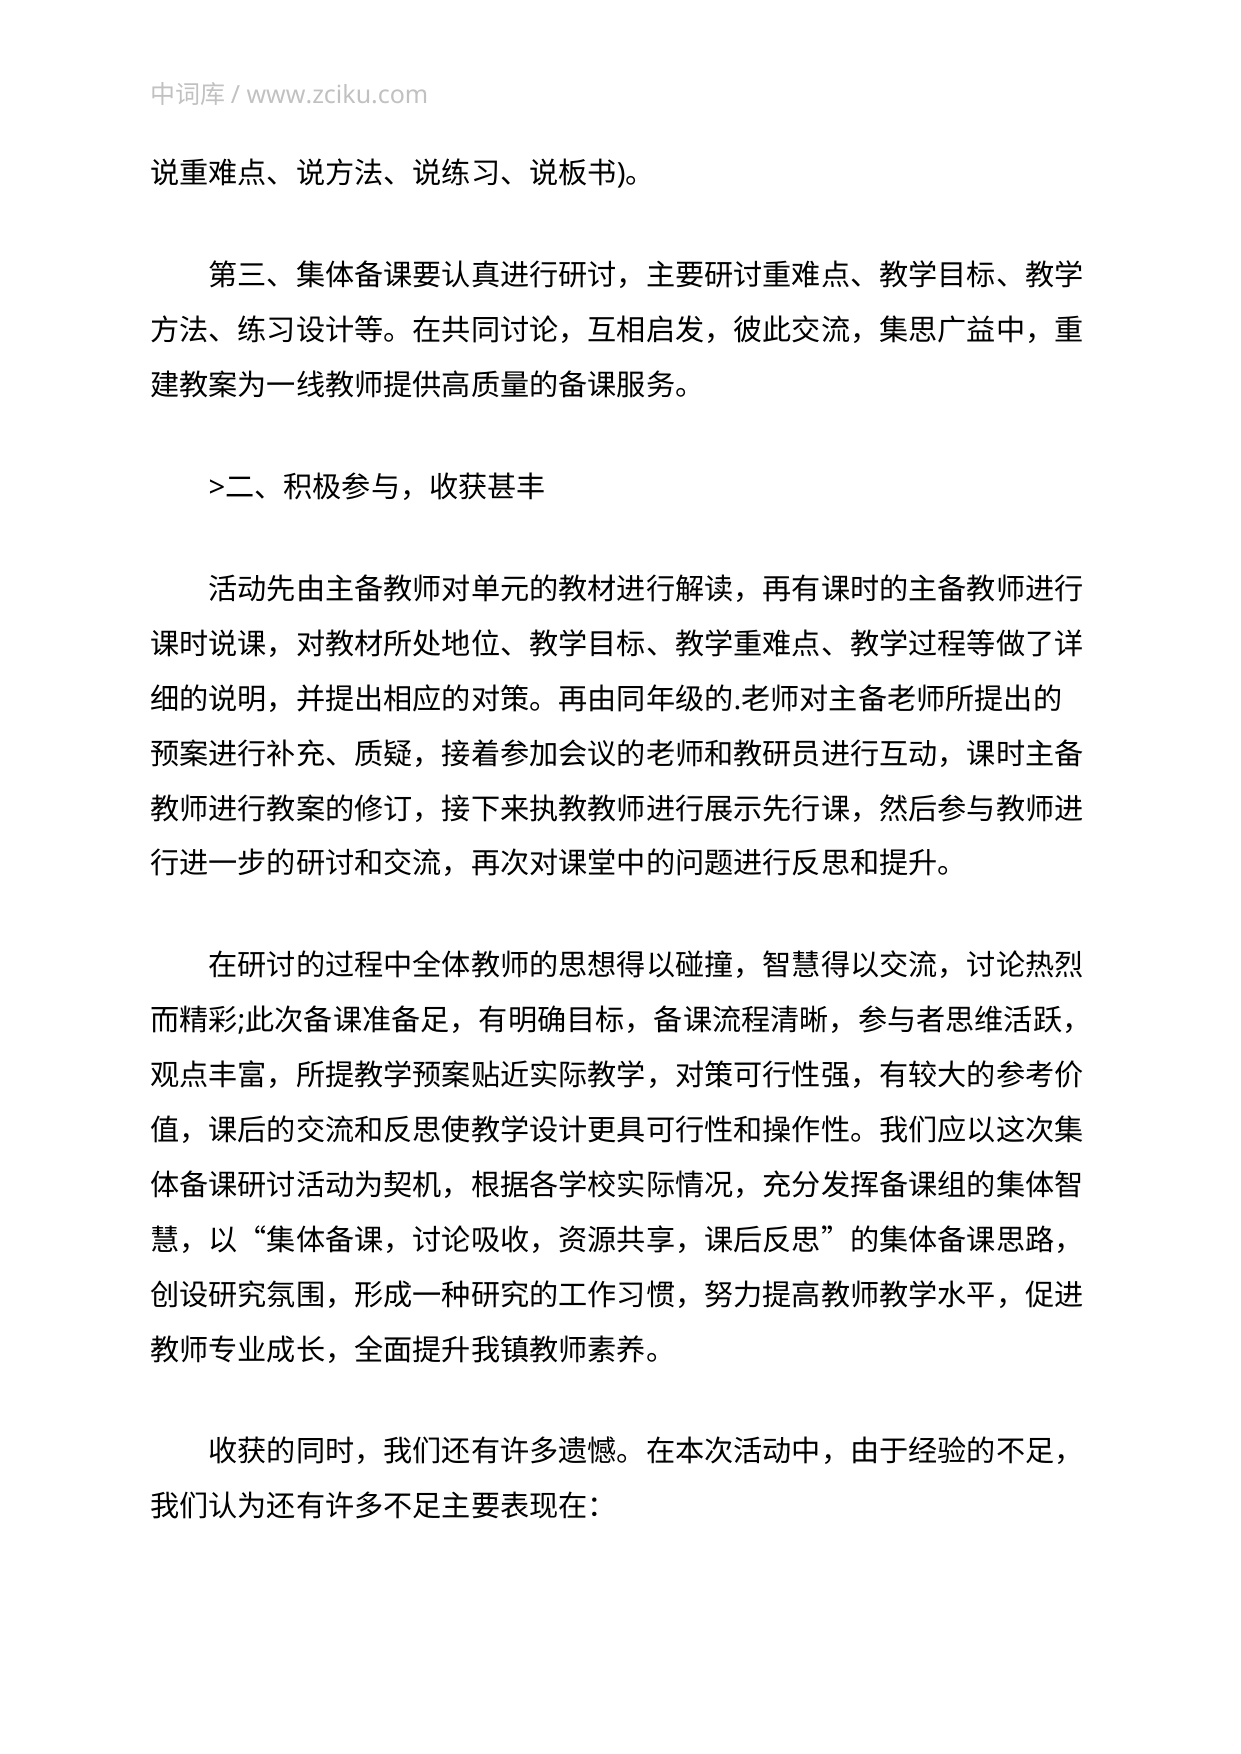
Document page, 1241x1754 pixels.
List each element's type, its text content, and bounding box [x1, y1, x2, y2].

text 第三、集体备课要认真进行研讨，主要研讨重难点、教学目标、教学方法、练习设计等。在共同讨论，互相启发，彼此交流，集思广益中，重建教案为一线教师提供高质量的备课服务。 [150, 252, 1090, 404]
text 在研讨的过程中全体教师的思想得以碰撞，智慧得以交流，讨论热烈而精彩;此次备课准备足，有明确目标，备课流程清晰，参与者思维活跃，观点丰富，所提教学预案贴近实际教学，对策可行性强，有较大的参考价值，课后的交流和反思使教学设计更具可行性和操作性。我们应以这次集体备课研讨活动为契机，根据各学校实际情况，充分发挥备课组的集体智慧，以“集体备课，讨论吸收，资源共享，课后反思”的集体备课思路，创设研究氛围，形成一种研究的工作习惯，努力提高教师教学水平，促进教师专业成长，全面提升我镇教师素养。 [150, 942, 1090, 1368]
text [150, 150, 1090, 192]
text 活动先由主备教师对单元的教材进行解读，再有课时的主备教师进行课时说课，对教材所处地位、教学目标、教学重难点、教学过程等做了详细的说明，并提出相应的对策。再由同年级的.老师对主备老师所提出的预案进行补充、质疑，接着参加会议的老师和教研员进行互动，课时主备教师进行教案的修订，接下来执教教师进行展示先行课，然后参与教师进行进一步的研讨和交流，再次对课堂中的问题进行反思和提升。 [150, 566, 1090, 882]
text >二、积极参与，收获甚丰 [150, 463, 1090, 506]
text 收获的同时，我们还有许多遗憾。在本次活动中，由于经验的不足，我们认为还有许多不足主要表现在： [150, 1428, 1090, 1525]
